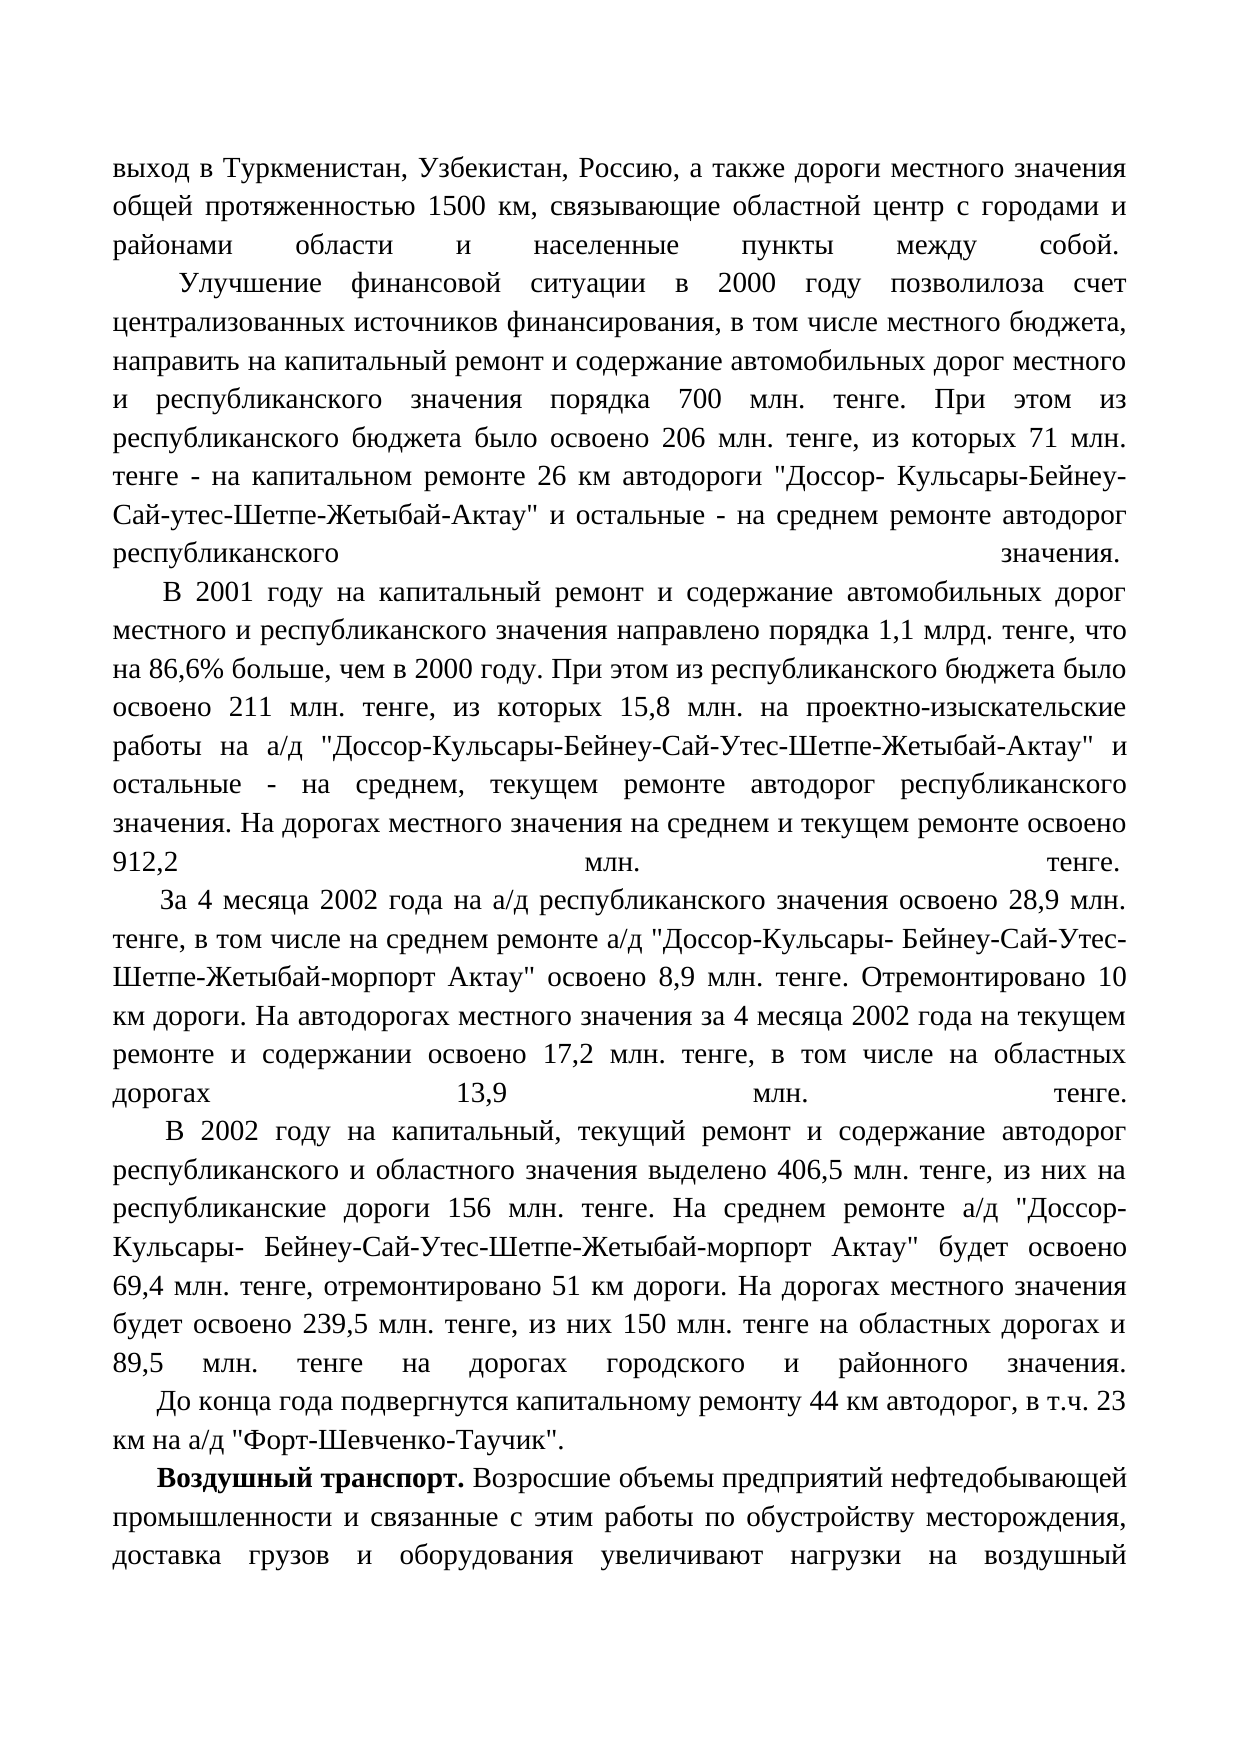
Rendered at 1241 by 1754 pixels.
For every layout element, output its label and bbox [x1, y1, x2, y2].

text [112, 150, 1128, 1455]
text [112, 1460, 1128, 1571]
